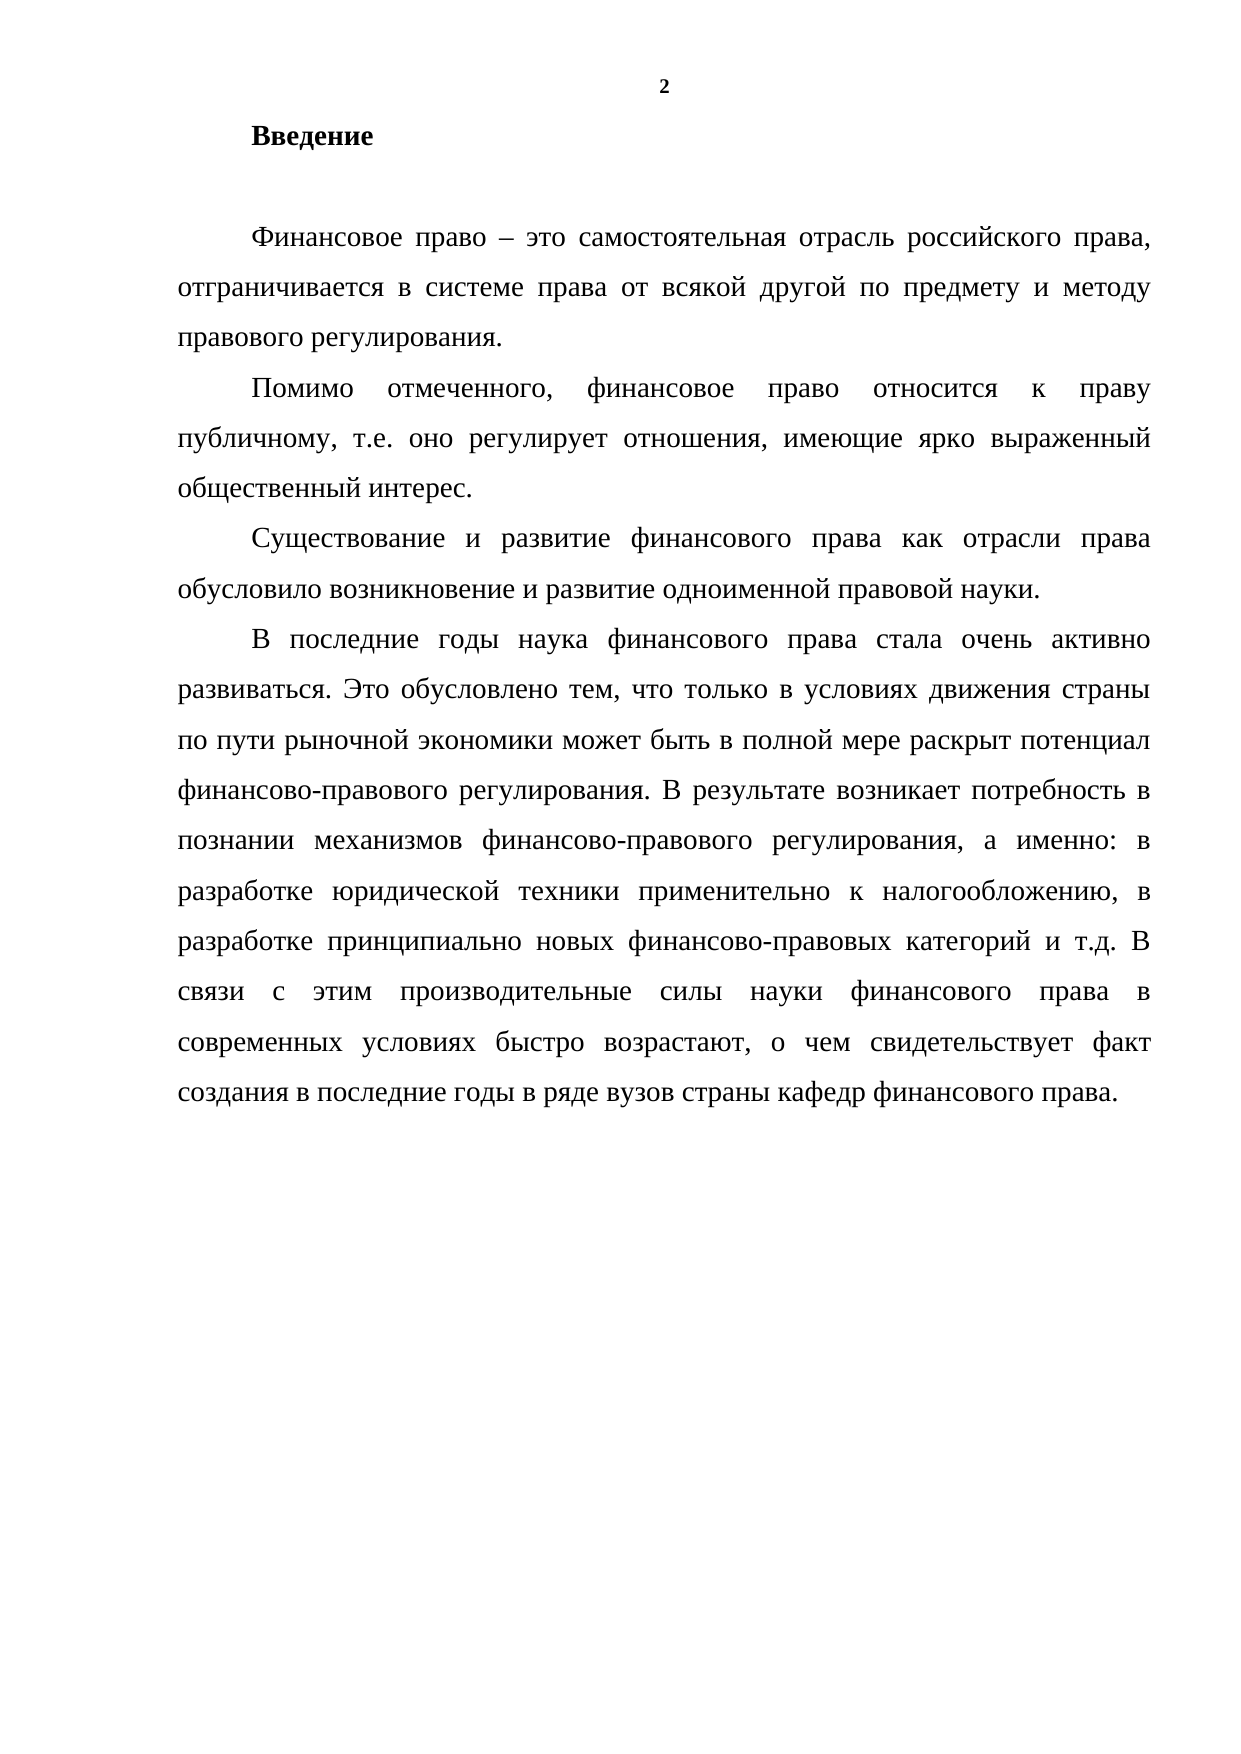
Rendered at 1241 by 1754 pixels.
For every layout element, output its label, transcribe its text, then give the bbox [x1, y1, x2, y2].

text Помимо отмеченного, финансовое право относится к праву публичному, т.е. оно регулирует отношения, имеющие ярко выраженный общественный интерес. [177, 370, 1152, 504]
text В последние годы наука финансового права стала очень активно развиваться. Это обусловлено тем, что только в условиях движения страны по пути рыночной экономики может быть в полной мере раскрыт потенциал финансово-правового регулирования. В результате возникает потребность в познании механизмов финансово-правового регулирования, а именно: в разработке юридической техники применительно к налогообложению, в разработке принципиально новых финансово-правовых категорий и т.д. В связи с этим производительные силы науки финансового права в современных условиях быстро возрастают, о чем свидетельствует факт создания в последние годы в ряде вузов страны кафедр финансового права. [177, 621, 1152, 1108]
text Введение [177, 118, 1152, 152]
text Существование и развитие финансового права как отрасли права обусловило возникновение и развитие одноименной правовой науки. [177, 521, 1152, 604]
text Финансовое право – это самостоятельная отрасль российского права, отграничивается в системе права от всякой другой по предмету и методу правового регулирования. [177, 219, 1152, 353]
